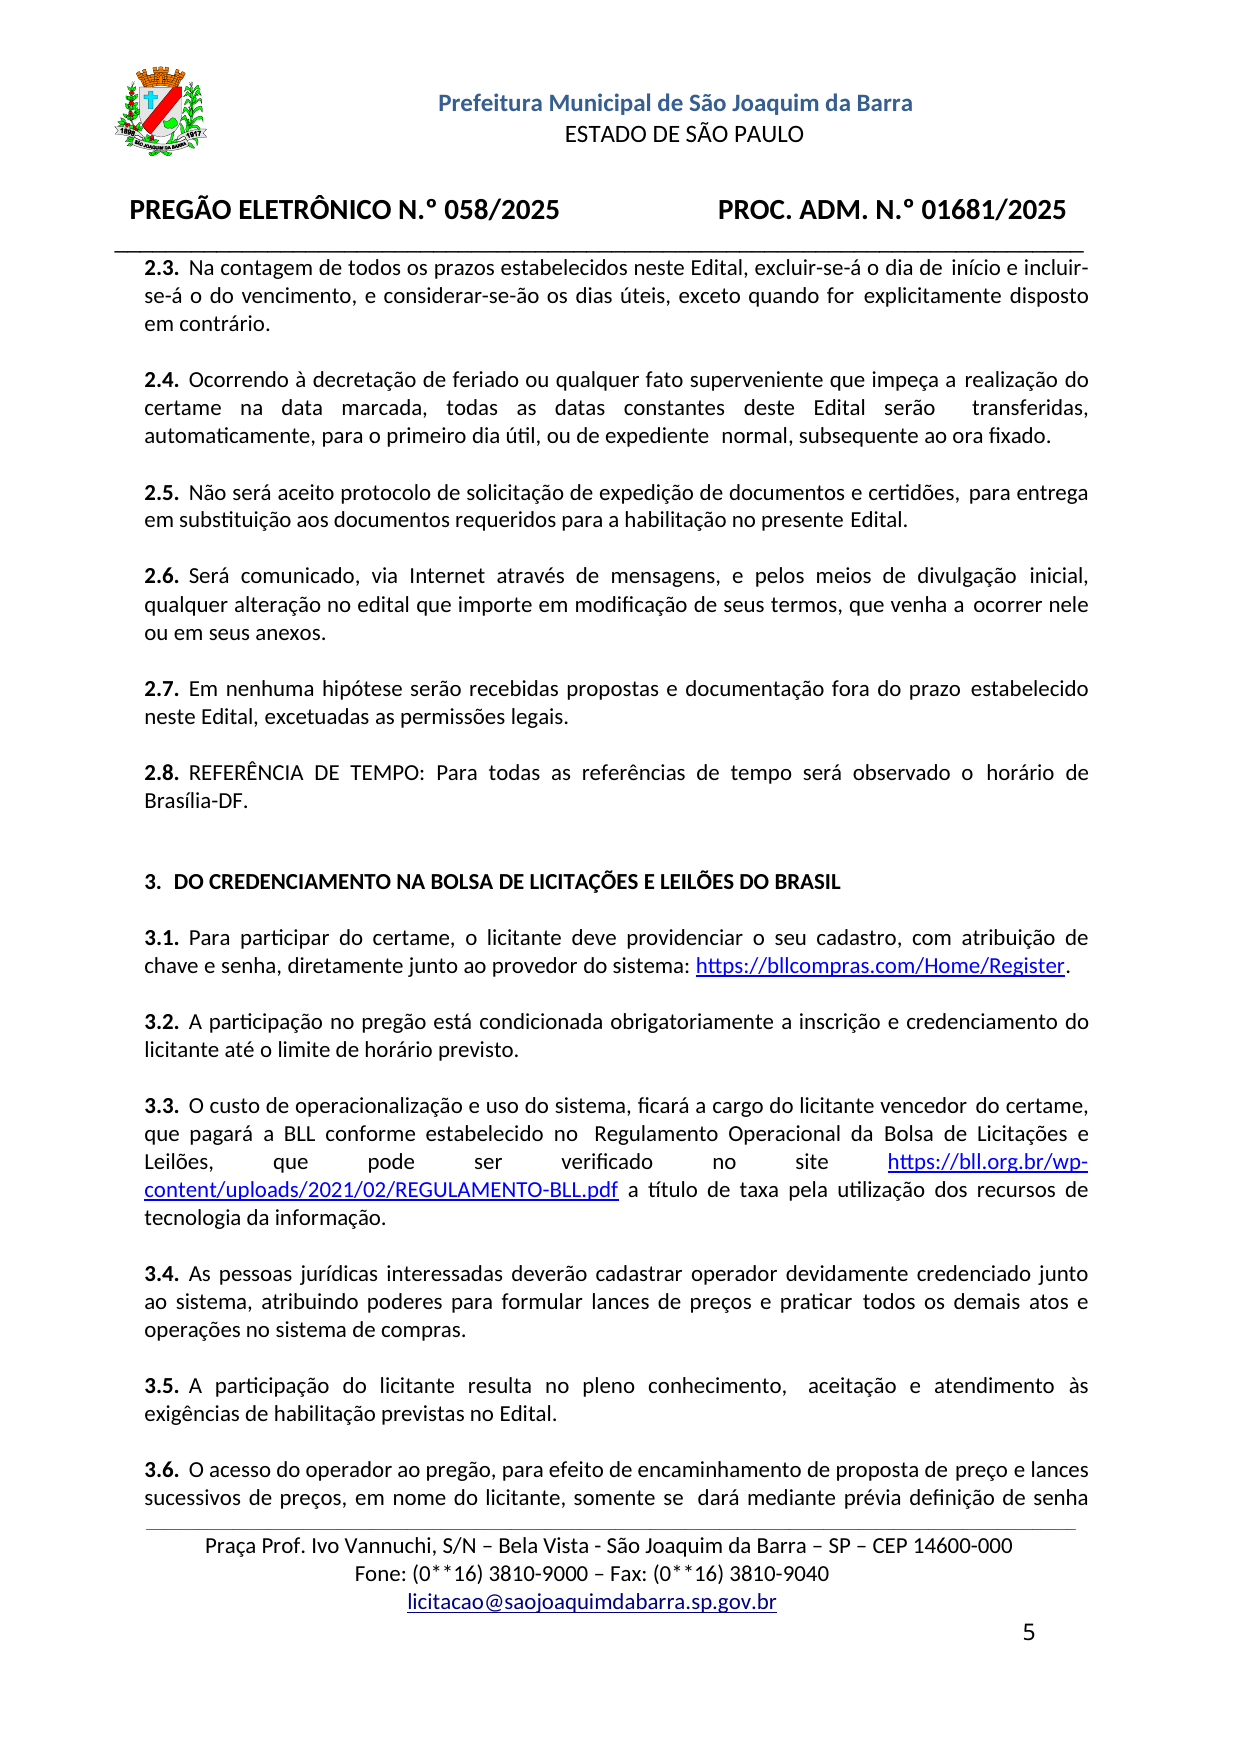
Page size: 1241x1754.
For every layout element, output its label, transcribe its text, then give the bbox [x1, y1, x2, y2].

list A participação do licitante resulta no pleno conhecimento, aceitação e atendimento às exigências de habilitação previstas no Edital. [144, 1371, 1089, 1427]
list Em nenhuma hipótese serão recebidas propostas e documentação fora do prazo estabelecido neste Edital, excetuadas as permissões legais. [144, 674, 1089, 730]
list As pessoas jurídicas interessadas deverão cadastrar operador devidamente credenciado junto ao sistema, atribuindo poderes para formular lances de preços e praticar todos os demais atos e operações no sistema de compras. [144, 1259, 1089, 1343]
list Não será aceito protocolo de solicitação de expedição de documentos e certidões, para entrega em substituição aos documentos requeridos para a habilitação no presente Edital. [144, 478, 1089, 534]
list Ocorrendo à decretação de feriado ou qualquer fato superveniente que impeça a realização do certame na data marcada, todas as datas constantes deste Edital serão transferidas, automaticamente, para o primeiro dia útil, ou de expediente normal, subsequente ao ora fixado. [144, 366, 1089, 449]
list REFERÊNCIA DE TEMPO: Para todas as referências de tempo será observado o horário de Brasília-DF. [144, 758, 1089, 814]
list Na contagem de todos os prazos estabelecidos neste Edital, excluir-se-á o dia de início e incluir-se-á o do vencimento, e considerar-se-ão os dias úteis, exceto quando for explicitamente disposto em contrário. [144, 253, 1089, 337]
list Será comunicado, via Internet através de mensagens, e pelos meios de divulgação inicial, qualquer alteração no edital que importe em modificação de seus termos, que venha a ocorrer nele ou em seus anexos. [144, 562, 1089, 646]
list A participação no pregão está condicionada obrigatoriamente a inscrição e credenciamento do licitante até o limite de horário previsto. [144, 1007, 1089, 1063]
list Para participar do certame, o licitante deve providenciar o seu cadastro, com atribuição de chave e senha, diretamente junto ao provedor do sistema: https://bllcompras.com/Home/Register. [144, 923, 1089, 979]
list O custo de operacionalização e uso do sistema, ficará a cargo do licitante vencedor do certame, que pagará a BLL conforme estabelecido no Regulamento Operacional da Bolsa de Licitações e Leilões, que pode ser verificado no site https://bll.org.br/wp- content/uploads/2021/02/REGULAMENTO-BLL.pdf a título de taxa pela utilização dos recursos de tecnologia da informação. [144, 1091, 1089, 1231]
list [144, 1455, 1089, 1511]
subtitle DO CREDENCIAMENTO NA BOLSA DE LICITAÇÕES E LEILÕES DO BRASIL [144, 867, 1036, 895]
